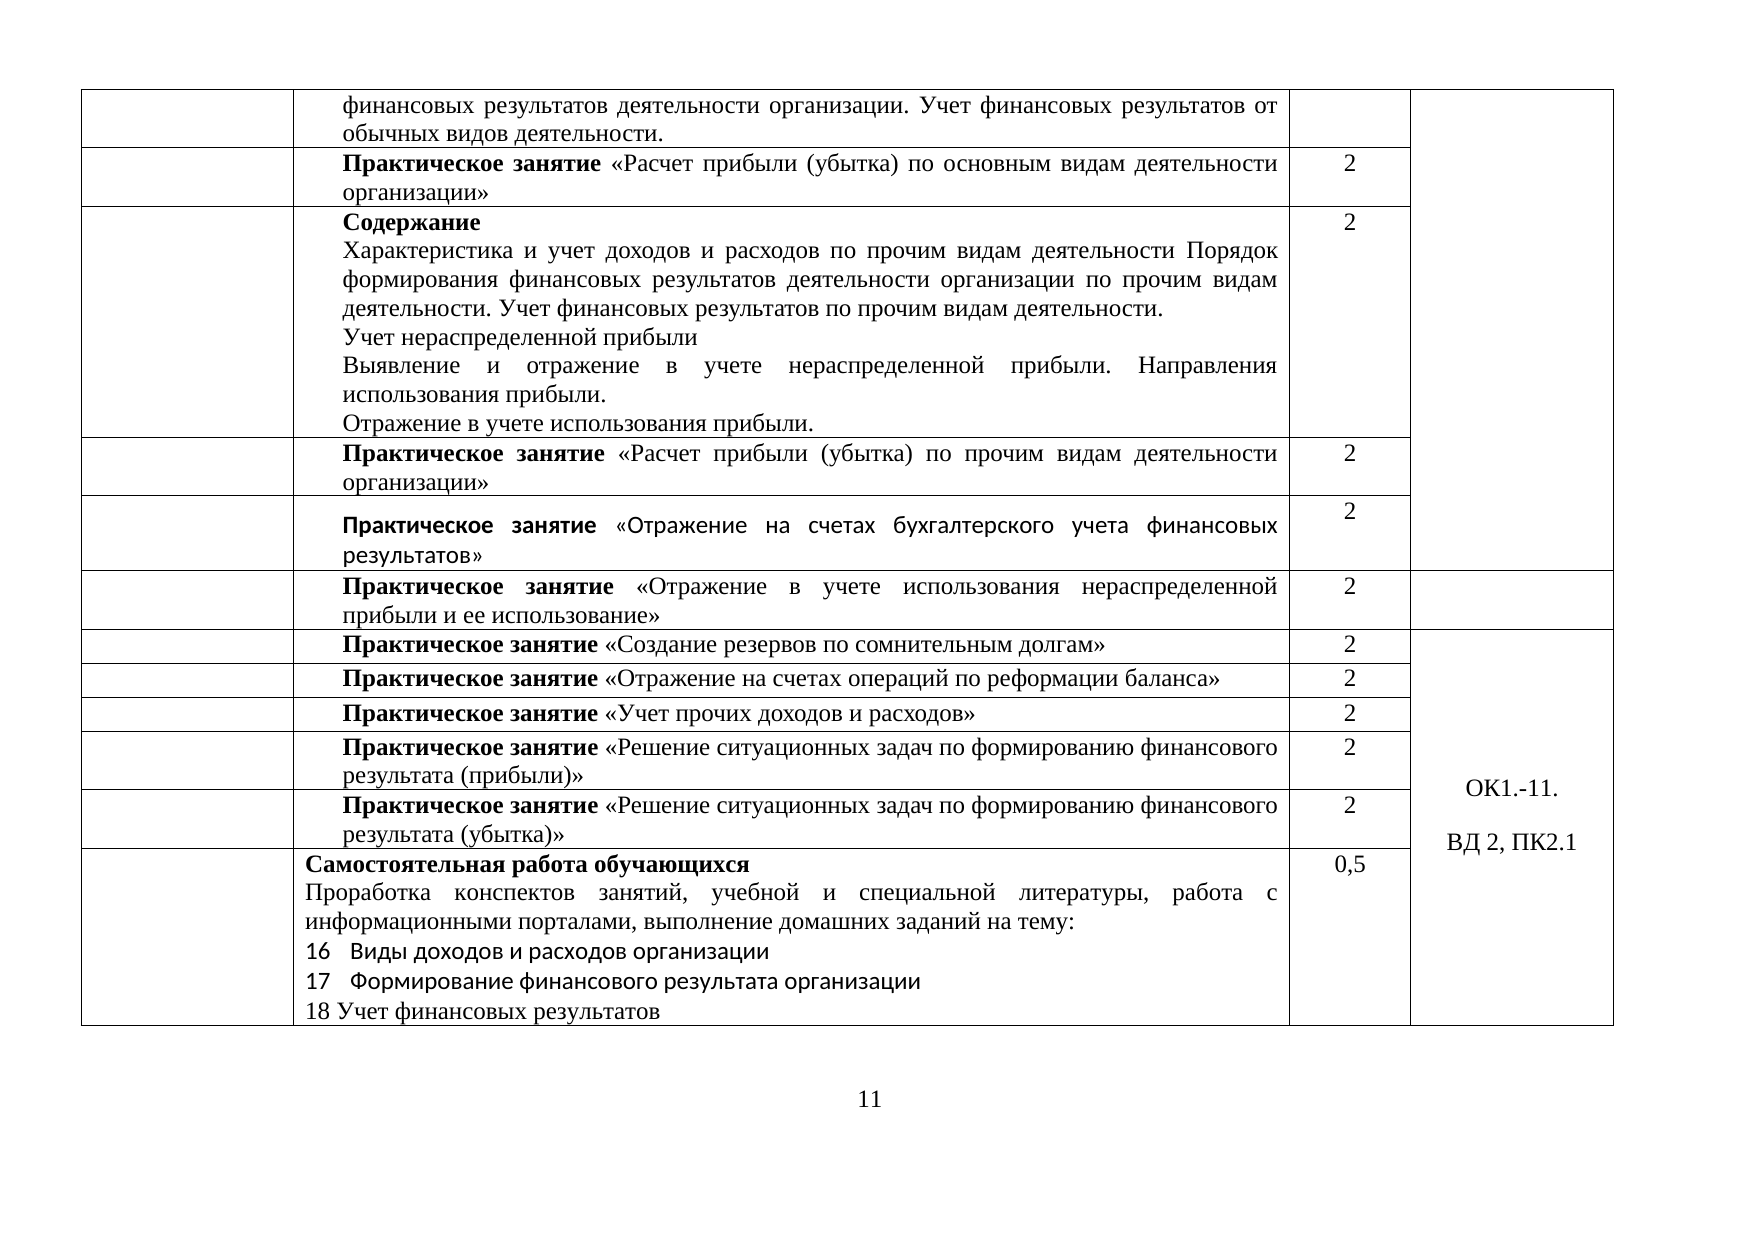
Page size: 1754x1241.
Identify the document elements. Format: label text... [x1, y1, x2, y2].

table_cell Практическое занятие «Расчет прибыли (убытка) по прочим видам деятельности организации» [294, 438, 1289, 495]
table_cell 2 [1290, 207, 1410, 437]
table_cell 2 [1290, 148, 1410, 206]
table_cell 2 [1290, 664, 1410, 697]
table_cell 2 [1290, 438, 1410, 495]
table_cell 0,5 [1290, 849, 1410, 1025]
table_cell 2 [1290, 571, 1410, 628]
table_cell Практическое занятие «Решение ситуационных задач по формированию финансового результата (убытка)» [294, 790, 1289, 848]
table_cell [82, 438, 293, 495]
table_cell [82, 849, 293, 1025]
table_cell Практическое занятие «Отражение в учете использования нераспределенной прибыли и ее использование» [294, 571, 1289, 628]
table_cell Практическое занятие «Учет прочих доходов и расходов» [294, 698, 1289, 731]
table_cell Самостоятельная работа обучающихся Проработка конспектов занятий, учебной и специальной литературы, работа с информационными порталами, выполнение домашних заданий на тему: Виды доходов и расходов организации Формирование финансового результата организации 18 Учет финансовых результатов [294, 849, 1289, 1025]
table_cell 2 [1290, 698, 1410, 731]
table_cell [82, 732, 293, 789]
table_cell 2 [1290, 732, 1410, 789]
table_cell 2 [1290, 630, 1410, 662]
table_cell Практическое занятие «Расчет прибыли (убытка) по основным видам деятельности организации» [294, 148, 1289, 206]
table_cell Практическое занятие «Отражение на счетах операций по реформации баланса» [294, 664, 1289, 697]
table_cell Практическое занятие «Отражение на счетах бухгалтерского учета финансовых результатов» [294, 496, 1289, 570]
table_cell 2 [1290, 496, 1410, 570]
table_cell ОК1.-11. ВД 2, ПК2.1 [1411, 630, 1613, 1025]
table_cell [82, 630, 293, 662]
table_cell 2 [1290, 90, 1410, 147]
table_cell [1411, 571, 1613, 628]
table_cell Практическое занятие «Создание резервов по сомнительным долгам» [294, 630, 1289, 662]
table_cell [82, 790, 293, 848]
table_cell Практическое занятие «Решение ситуационных задач по формированию финансового результата (прибыли)» [294, 732, 1289, 789]
table_cell [82, 496, 293, 570]
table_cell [1411, 90, 1613, 570]
table_cell [82, 207, 293, 437]
table_cell [82, 698, 293, 731]
table_cell [82, 664, 293, 697]
table_cell [82, 571, 293, 628]
table_cell Содержание Характеристика и учет доходов и расходов по прочим видам деятельности Порядок формирования финансовых результатов деятельности организации по прочим видам деятельности. Учет финансовых результатов по прочим видам деятельности. Учет нераспределенной прибыли Выявление и отражение в учете нераспределенной прибыли. Направления использования прибыли. Отражение в учете использования прибыли. [294, 207, 1289, 437]
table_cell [294, 90, 1289, 147]
table_cell [82, 148, 293, 206]
table_cell 2 [1290, 790, 1410, 848]
